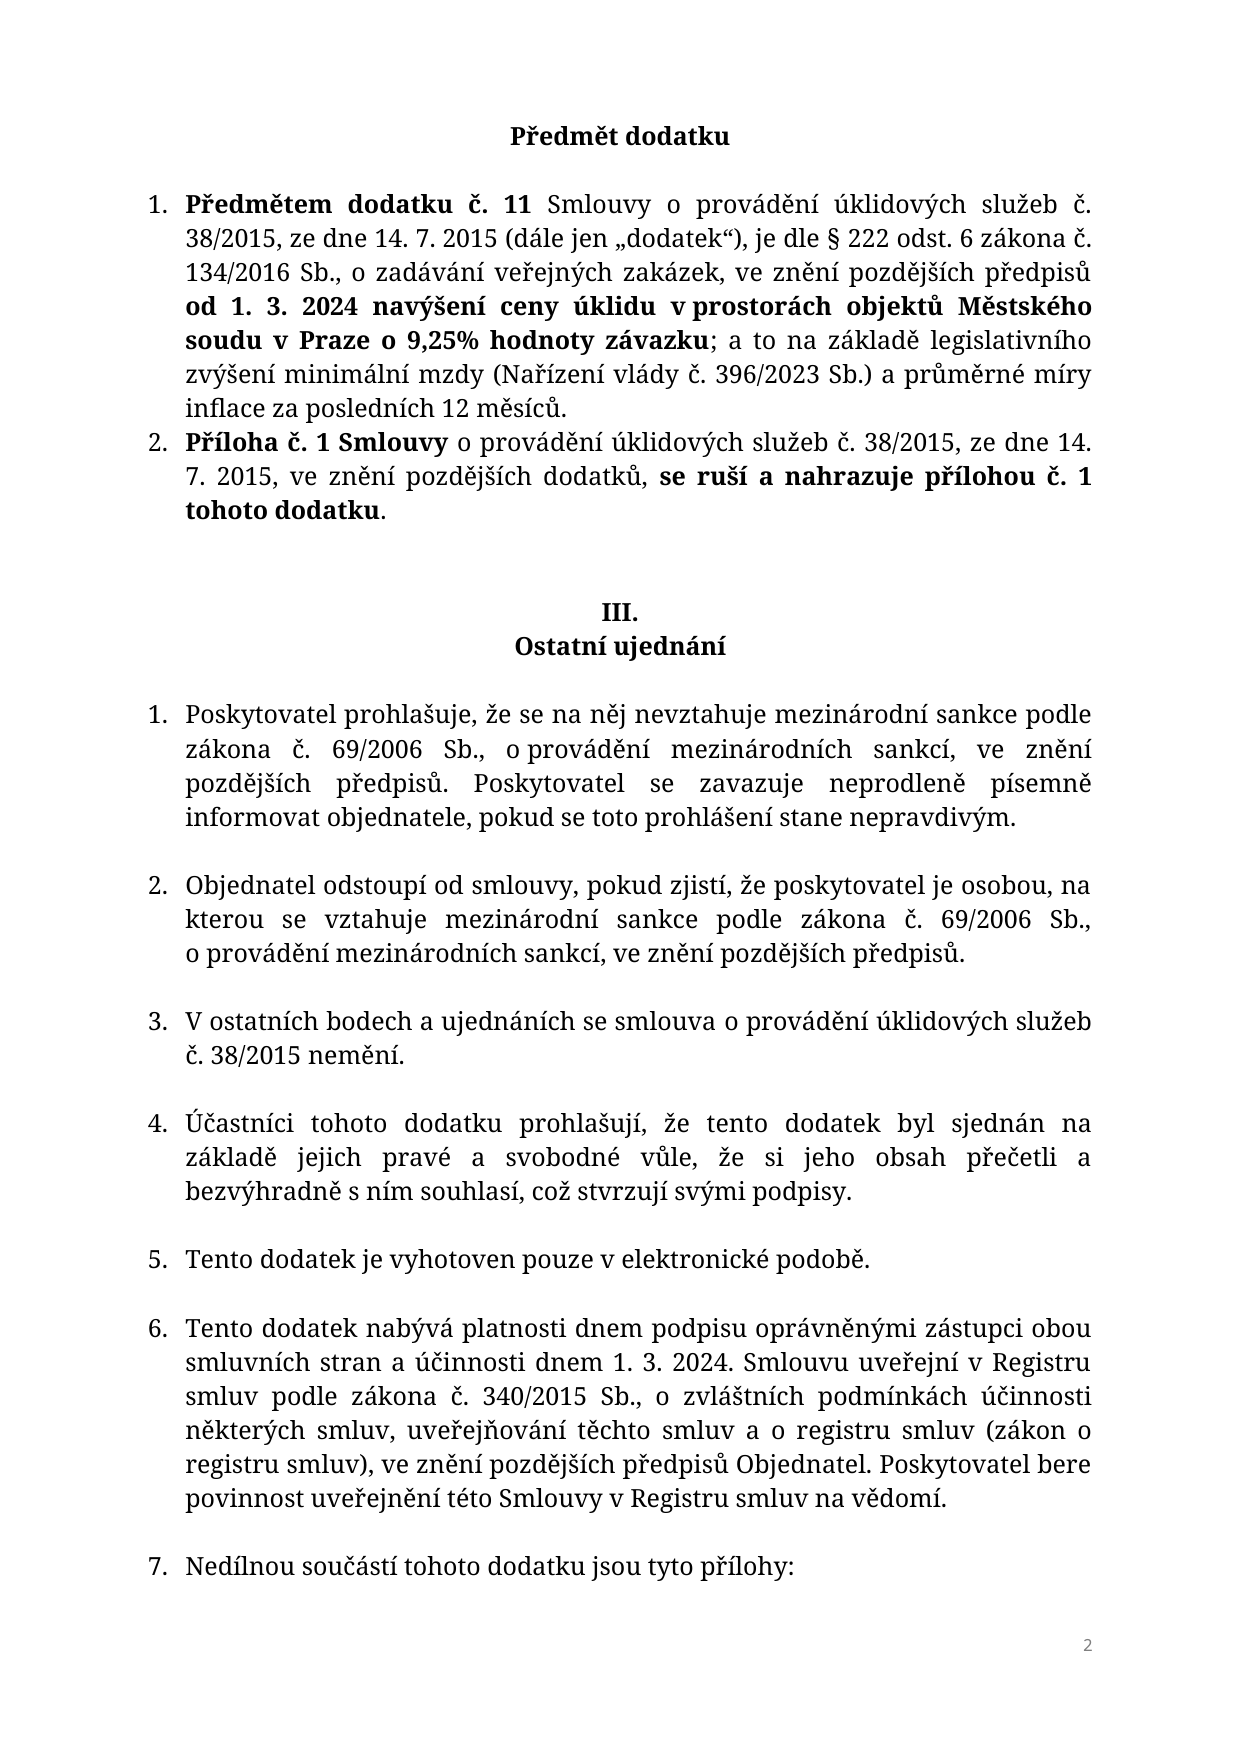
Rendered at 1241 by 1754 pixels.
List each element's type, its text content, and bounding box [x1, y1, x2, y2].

list Nedílnou součástí tohoto dodatku jsou tyto přílohy: [148, 1549, 1092, 1583]
list V ostatních bodech a ujednáních se smlouva o provádění úklidových služeb č. 38/2015 nemění. [148, 1004, 1092, 1072]
text III. [148, 595, 1092, 629]
text Předmět dodatku [148, 118, 1092, 152]
list Účastníci tohoto dodatku prohlašují, že tento dodatek byl sjednán na základě jejich pravé a svobodné vůle, že si jeho obsah přečetli a bezvýhradně s ním souhlasí, což stvrzují svými podpisy. [148, 1106, 1092, 1208]
list Příloha č. 1 Smlouvy o provádění úklidových služeb č. 38/2015, ze dne 14. 7. 2015, ve znění pozdějších dodatků, se ruší a nahrazuje přílohou č. 1 tohoto dodatku. [148, 425, 1092, 527]
list Poskytovatel prohlašuje, že se na něj nevztahuje mezinárodní sankce podle zákona č. 69/2006 Sb., o provádění mezinárodních sankcí, ve znění pozdějších předpisů. Poskytovatel se zavazuje neprodleně písemně informovat objednatele, pokud se toto prohlášení stane nepravdivým. [148, 697, 1092, 833]
list Tento dodatek nabývá platnosti dnem podpisu oprávněnými zástupci obou smluvních stran a účinnosti dnem 1. 3. 2024. Smlouvu uveřejní v Registru smluv podle zákona č. 340/2015 Sb., o zvláštních podmínkách účinnosti některých smluv, uveřejňování těchto smluv a o registru smluv (zákon o registru smluv), ve znění pozdějších předpisů Objednatel. Poskytovatel bere povinnost uveřejnění této Smlouvy v Registru smluv na vědomí. [148, 1310, 1092, 1515]
list Předmětem dodatku č. 11 Smlouvy o provádění úklidových služeb č. 38/2015, ze dne 14. 7. 2015 (dále jen „dodatek“), je dle § 222 odst. 6 zákona č. 134/2016 Sb., o zadávání veřejných zakázek, ve znění pozdějších předpisů od 1. 3. 2024 navýšení ceny úklidu v prostorách objektů Městského soudu v Praze o 9,25% hodnoty závazku; a to na základě legislativního zvýšení minimální mzdy (Nařízení vlády č. 396/2023 Sb.) a průměrné míry inflace za posledních 12 měsíců. [148, 186, 1092, 425]
list Objednatel odstoupí od smlouvy, pokud zjistí, že poskytovatel je osobou, na kterou se vztahuje mezinárodní sankce podle zákona č. 69/2006 Sb., o provádění mezinárodních sankcí, ve znění pozdějších předpisů. [148, 867, 1092, 970]
text Ostatní ujednání [148, 629, 1092, 663]
list Tento dodatek je vyhotoven pouze v elektronické podobě. [148, 1242, 1092, 1276]
